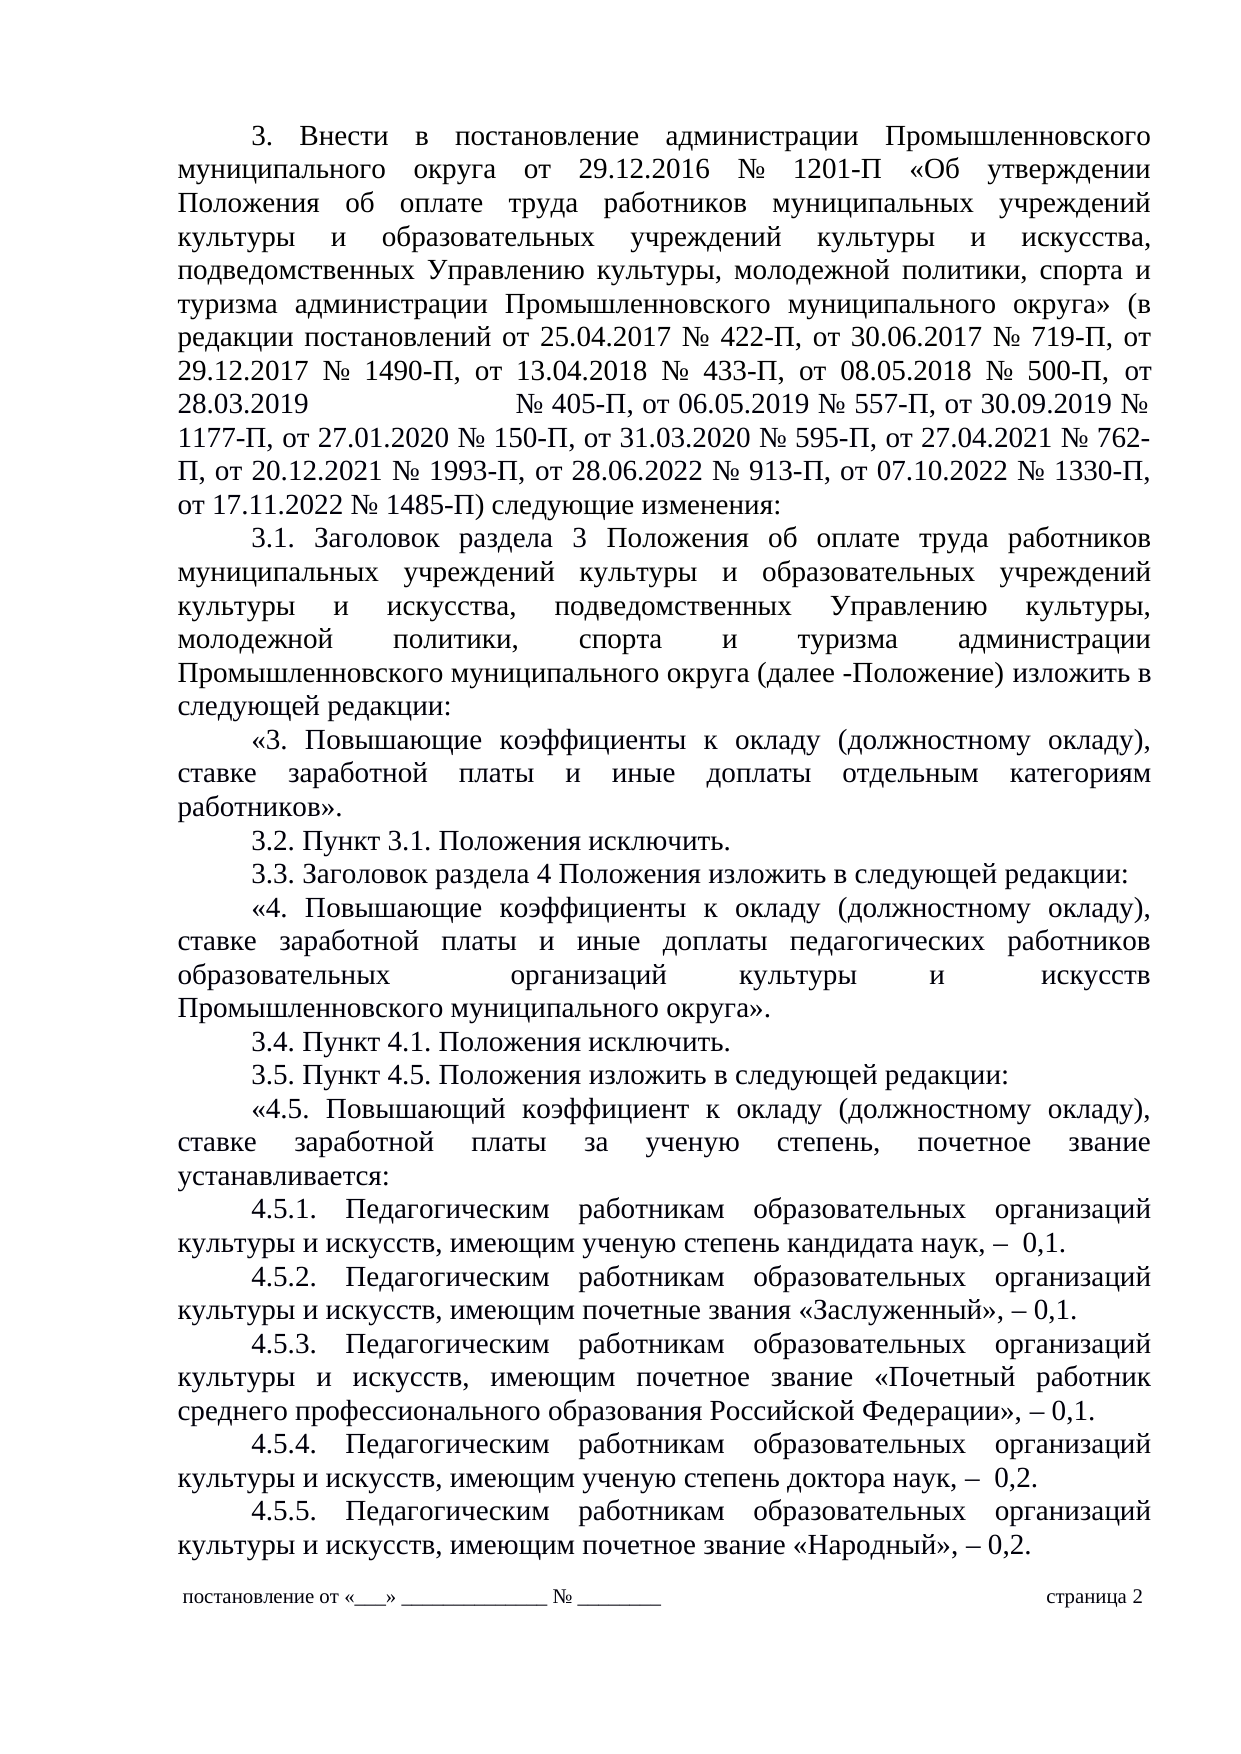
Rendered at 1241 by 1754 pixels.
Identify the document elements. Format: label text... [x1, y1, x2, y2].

text 3. Внести в постановление администрации Промышленновского муниципального округа от 29.12.2016 № 1201-П «Об утверждении Положения об оплате труда работников муниципальных учреждений культуры и образовательных учреждений культуры и искусства, подведомственных Управлению культуры, молодежной политики, спорта и туризма администрации Промышленновского муниципального округа» (в редакции постановлений от 25.04.2017 № 422-П, от 30.06.2017 № 719-П, от 29.12.2017 № 1490-П, от 13.04.2018 № 433-П, от 08.05.2018 № 500-П, от 28.03.2019 № 405-П, от 06.05.2019 № 557-П, от 30.09.2019 № 1177-П, от 27.01.2020 № 150-П, от 31.03.2020 № 595-П, от 27.04.2021 № 762-П, от 20.12.2021 № 1993-П, от 28.06.2022 № 913-П, от 07.10.2022 № 1330-П, от 17.11.2022 № 1485-П) следующие изменения: [177, 118, 1152, 521]
text 4.5.5. Педагогическим работникам образовательных организаций культуры и искусств, имеющим почетное звание «Народный», – 0,2. [177, 1493, 1152, 1561]
text «3. Повышающие коэффициенты к окладу (должностному окладу), ставке заработной платы и иные доплаты отдельным категориям работников». [177, 722, 1152, 822]
text «4. Повышающие коэффициенты к окладу (должностному окладу), ставке заработной платы и иные доплаты педагогических работников образовательных организаций культуры и искусств Промышленновского муниципального округа». [177, 890, 1152, 1024]
text 3.4. Пункт 4.1. Положения исключить. [177, 1024, 1152, 1057]
text 3.1. Заголовок раздела 3 Положения об оплате труда работников муниципальных учреждений культуры и образовательных учреждений культуры и искусства, подведомственных Управлению культуры, молодежной политики, спорта и туризма администрации Промышленновского муниципального округа (далее -Положение) изложить в следующей редакции: [177, 521, 1152, 722]
text 3.3. Заголовок раздела 4 Положения изложить в следующей редакции: [177, 856, 1152, 890]
text 4.5.1. Педагогическим работникам образовательных организаций культуры и искусств, имеющим ученую степень кандидата наук, – 0,1. [177, 1192, 1152, 1259]
text 4.5.3. Педагогическим работникам образовательных организаций культуры и искусств, имеющим почетное звание «Почетный работник среднего профессионального образования Российской Федерации», – 0,1. [177, 1326, 1152, 1426]
text «4.5. Повышающий коэффициент к окладу (должностному окладу), ставке заработной платы за ученую степень, почетное звание устанавливается: [177, 1091, 1152, 1192]
text 3.5. Пункт 4.5. Положения изложить в следующей редакции: [177, 1057, 1152, 1091]
text 3.2. Пункт 3.1. Положения исключить. [177, 823, 1152, 856]
text 4.5.2. Педагогическим работникам образовательных организаций культуры и искусств, имеющим почетные звания «Заслуженный», – 0,1. [177, 1259, 1152, 1326]
text 4.5.4. Педагогическим работникам образовательных организаций культуры и искусств, имеющим ученую степень доктора наук, – 0,2. [177, 1426, 1152, 1493]
